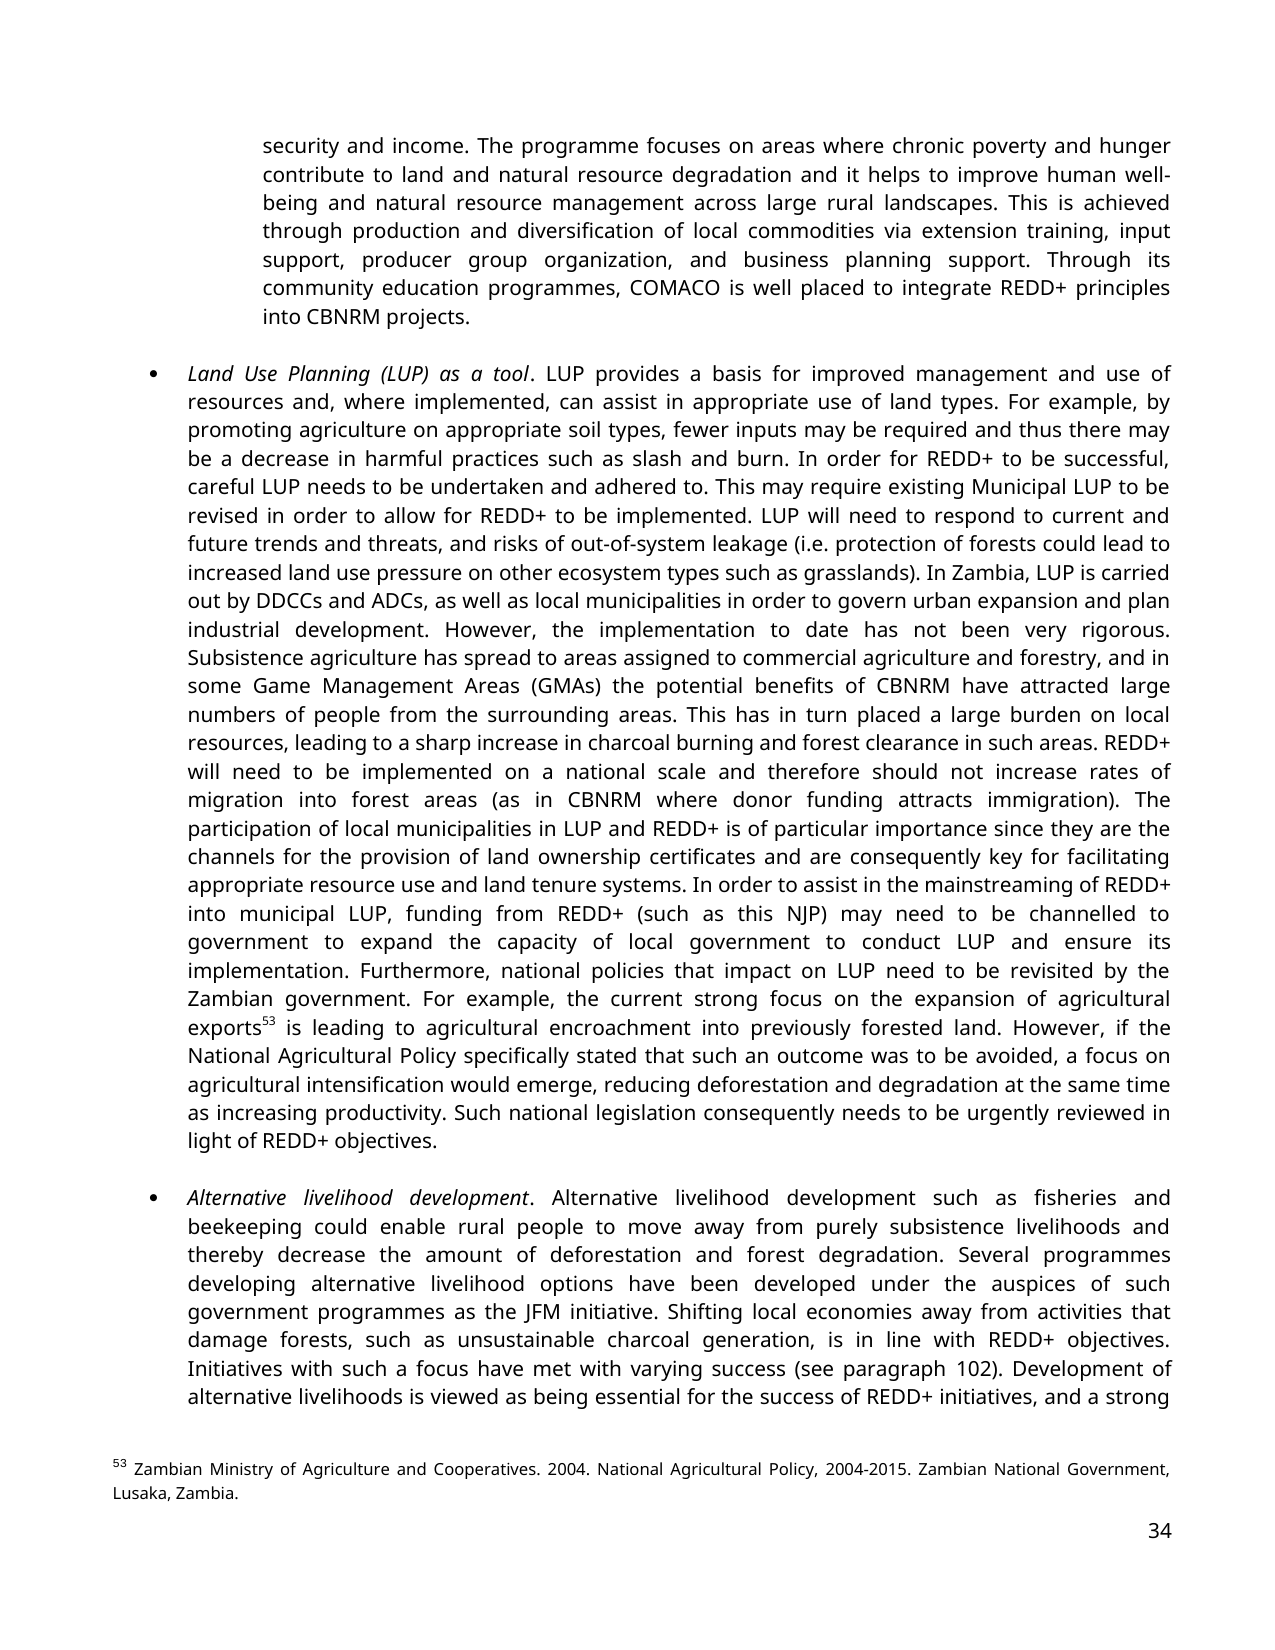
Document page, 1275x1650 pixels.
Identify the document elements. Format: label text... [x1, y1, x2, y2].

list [225, 131, 1172, 330]
list Land Use Planning (LUP) as a tool. LUP provides a basis for improved management and use of resources and, where implemented, can assist in appropriate use of land types. For example, by promoting agriculture on appropriate soil types, fewer inputs may be required and thus there may be a decrease in harmful practices such as slash and burn. In order for REDD+ to be successful, careful LUP needs to be undertaken and adhered to. This may require existing Municipal LUP to be revised in order to allow for REDD+ to be implemented. LUP will need to respond to current and future trends and threats, and risks of out-of-system leakage (i.e. protection of forests could lead to increased land use pressure on other ecosystem types such as grasslands). In Zambia, LUP is carried out by DDCCs and ADCs, as well as local municipalities in order to govern urban expansion and plan industrial development. However, the implementation to date has not been very rigorous. Subsistence agriculture has spread to areas assigned to commercial agriculture and forestry, and in some Game Management Areas (GMAs) the potential benefits of CBNRM have attracted large numbers of people from the surrounding areas. This has in turn placed a large burden on local resources, leading to a sharp increase in charcoal burning and forest clearance in such areas. REDD+ will need to be implemented on a national scale and therefore should not increase rates of migration into forest areas (as in CBNRM where donor funding attracts immigration). The participation of local municipalities in LUP and REDD+ is of particular importance since they are the channels for the provision of land ownership certificates and are consequently key for facilitating appropriate resource use and land tenure systems. In order to assist in the mainstreaming of REDD+ into municipal LUP, funding from REDD+ (such as this NJP) may need to be channelled to government to expand the capacity of local government to conduct LUP and ensure its implementation. Furthermore, national policies that impact on LUP need to be revisited by the Zambian government. For example, the current strong focus on the expansion of agricultural exports is leading to agricultural encroachment into previously forested land. However, if the National Agricultural Policy specifically stated that such an outcome was to be avoided, a focus on agricultural intensification would emerge, reducing deforestation and degradation at the same time as increasing productivity. Such national legislation consequently needs to be urgently reviewed in light of REDD+ objectives. [150, 359, 1172, 1155]
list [150, 1183, 1172, 1411]
